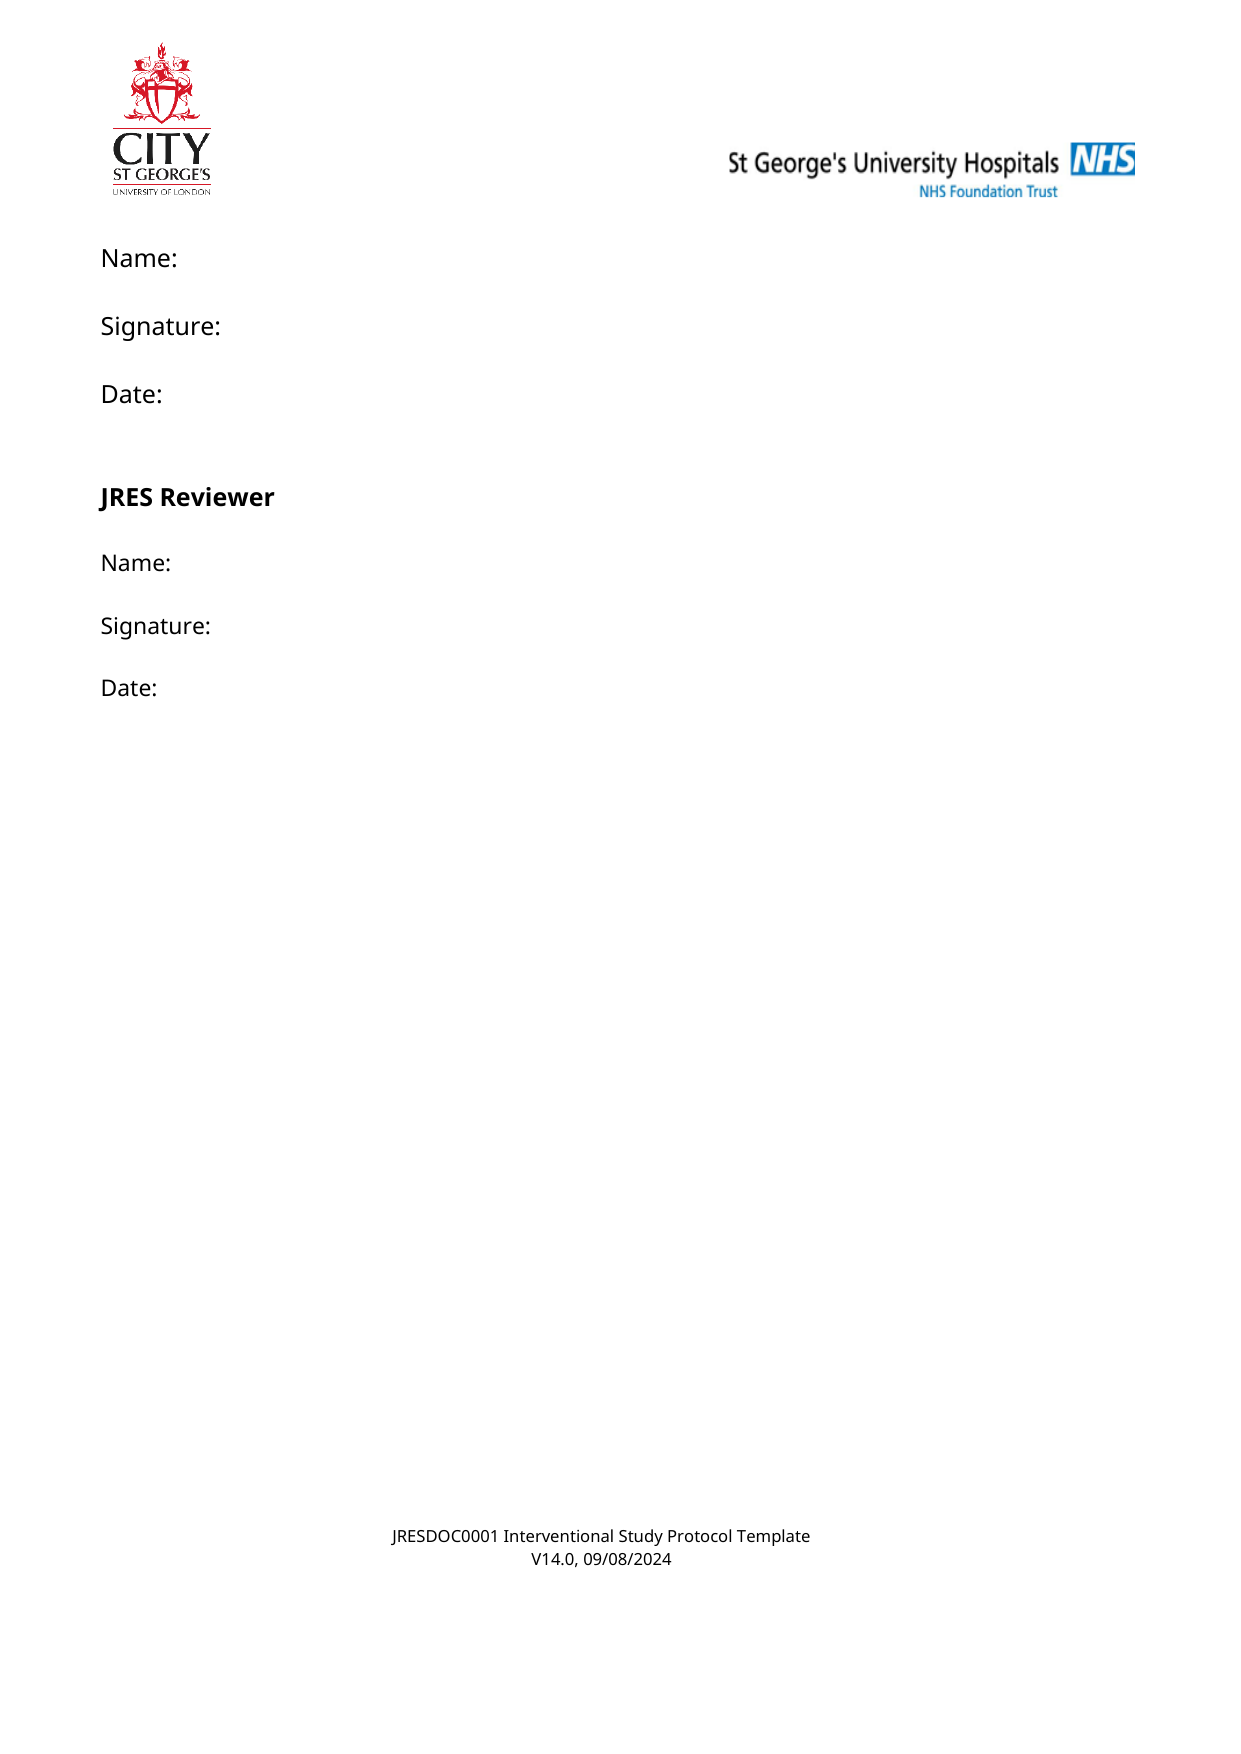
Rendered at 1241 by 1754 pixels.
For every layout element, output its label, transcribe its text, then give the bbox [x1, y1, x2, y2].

text Name: [100, 241, 1140, 275]
text Date: [100, 377, 1140, 411]
text Signature: [100, 309, 1140, 343]
picture [728, 134, 1134, 203]
picture [101, 32, 224, 206]
text Name: [100, 547, 1140, 579]
text JRES Reviewer [100, 479, 1140, 513]
text Signature: [100, 610, 1140, 641]
text Date: [100, 672, 1140, 704]
